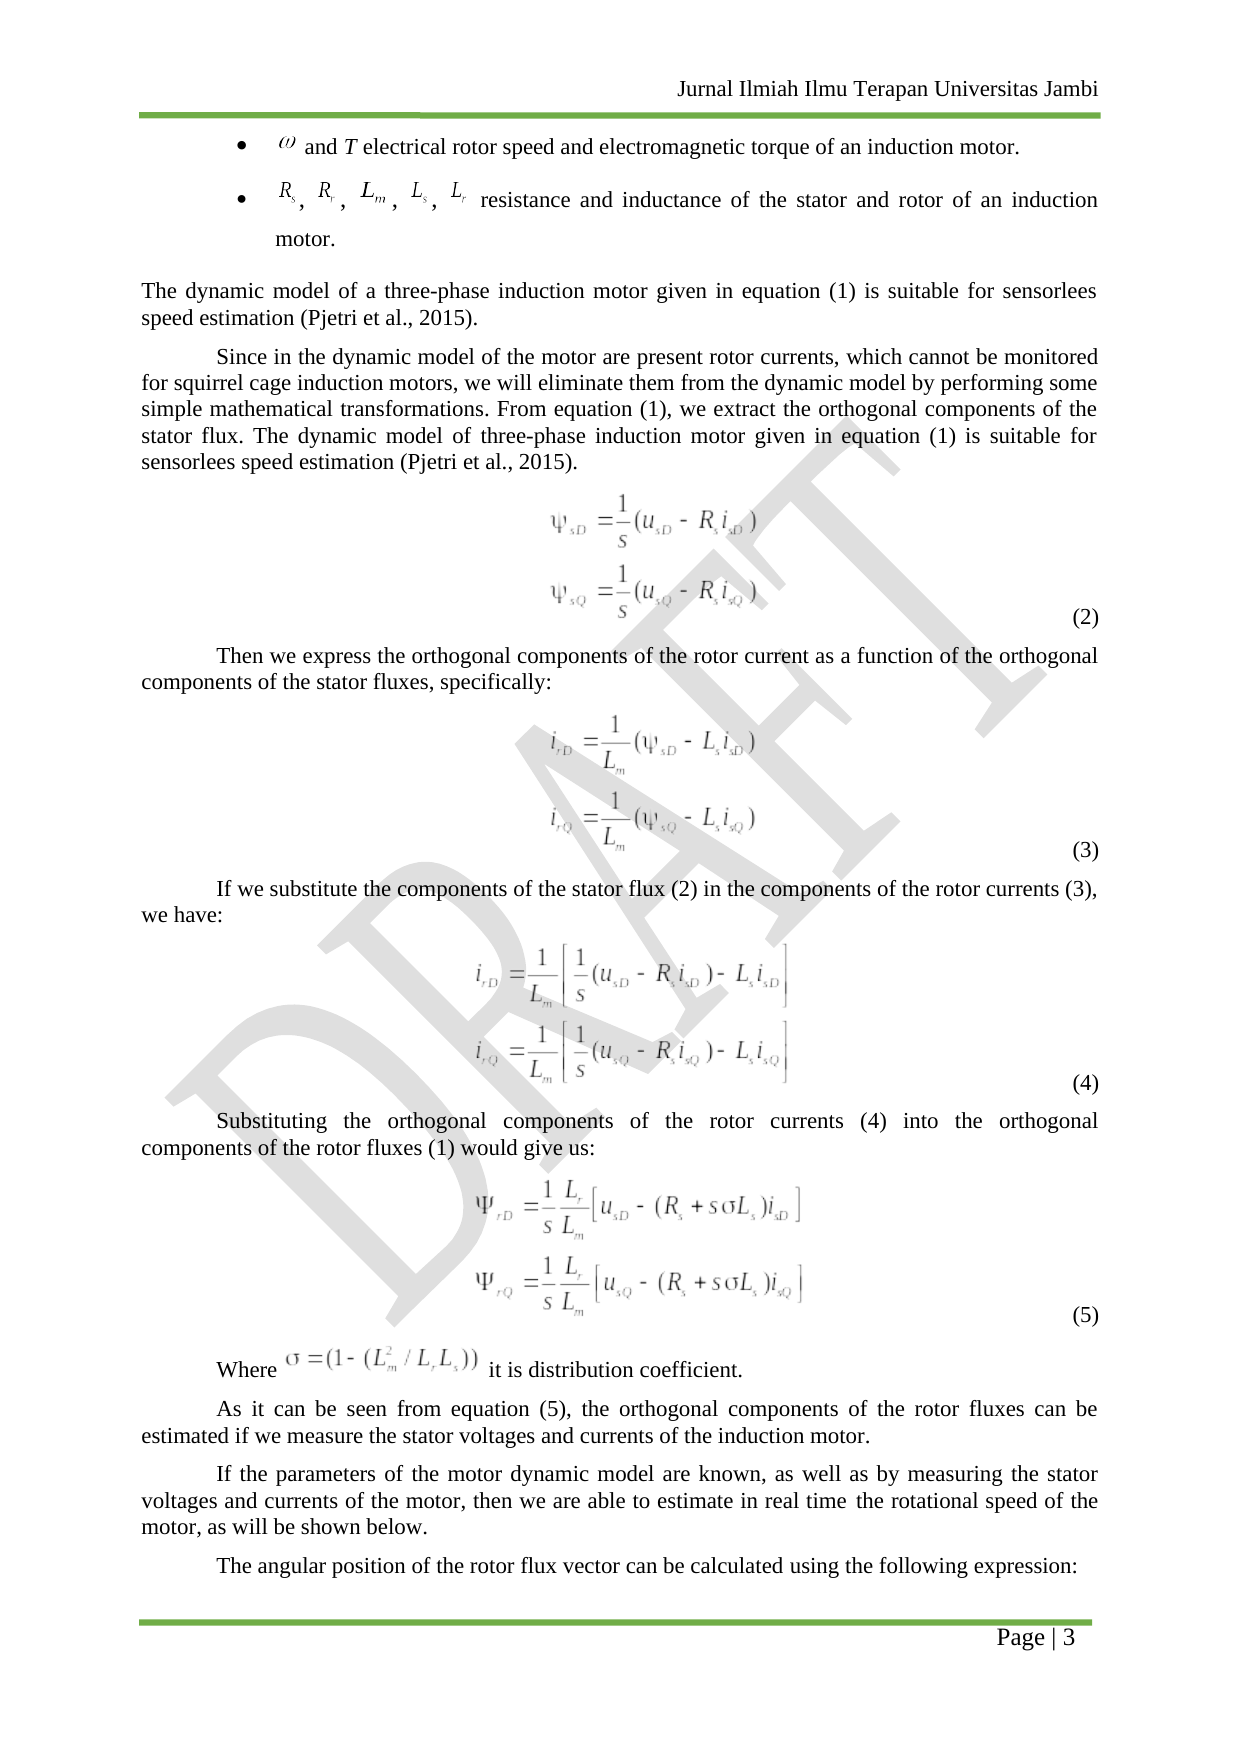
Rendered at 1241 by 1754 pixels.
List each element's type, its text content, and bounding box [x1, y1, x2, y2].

subtitle The dynamic model of a three-phase induction motor given in equation (1) is suitable for sensorlees speed estimation (Pjetri et al., 2015). [141, 277, 1099, 330]
subtitle If the parameters of the motor dynamic model are known, as well as by measuring the stator voltages and currents of the motor, then we are able to estimate in real time the rotational speed of the motor, as will be shown below. [141, 1461, 1099, 1539]
subtitle If we substitute the components of the stator flux (2) in the components of the rotor currents (3), we have: [141, 875, 1099, 927]
subtitle (3) [141, 707, 1099, 862]
list , , , , resistance and inductance of the stator and rotor of an induction motor. [238, 174, 1099, 252]
list and T electrical rotor speed and electromagnetic torque of an induction motor. [237, 129, 1099, 160]
subtitle (4) [141, 940, 1099, 1095]
subtitle The angular position of the rotor flux vector can be calculated using the following expression: [141, 1552, 1099, 1578]
subtitle Since in the dynamic model of the motor are present rotor currents, which cannot be monitored for squirrel cage induction motors, we will eliminate them from the dynamic model by performing some simple mathematical transformations. From equation (1), we extract the orthogonal components of the stator flux. The dynamic model of three-phase induction motor given in equation (1) is suitable for sensorlees speed estimation (Pjetri et al., 2015). [141, 343, 1099, 474]
subtitle As it can be seen from equation (5), the orthogonal components of the rotor fluxes can be estimated if we measure the stator voltages and currents of the induction motor. [141, 1395, 1099, 1448]
subtitle (2) [141, 487, 1099, 629]
subtitle Where it is distribution coefficient. [141, 1340, 1099, 1383]
subtitle (5) [141, 1173, 1099, 1328]
subtitle Substituting the orthogonal components of the rotor currents (4) into the orthogonal components of the rotor fluxes (1) would give us: [141, 1107, 1099, 1160]
subtitle Then we express the orthogonal components of the rotor current as a function of the orthogonal components of the stator fluxes, specifically: [141, 642, 1099, 695]
